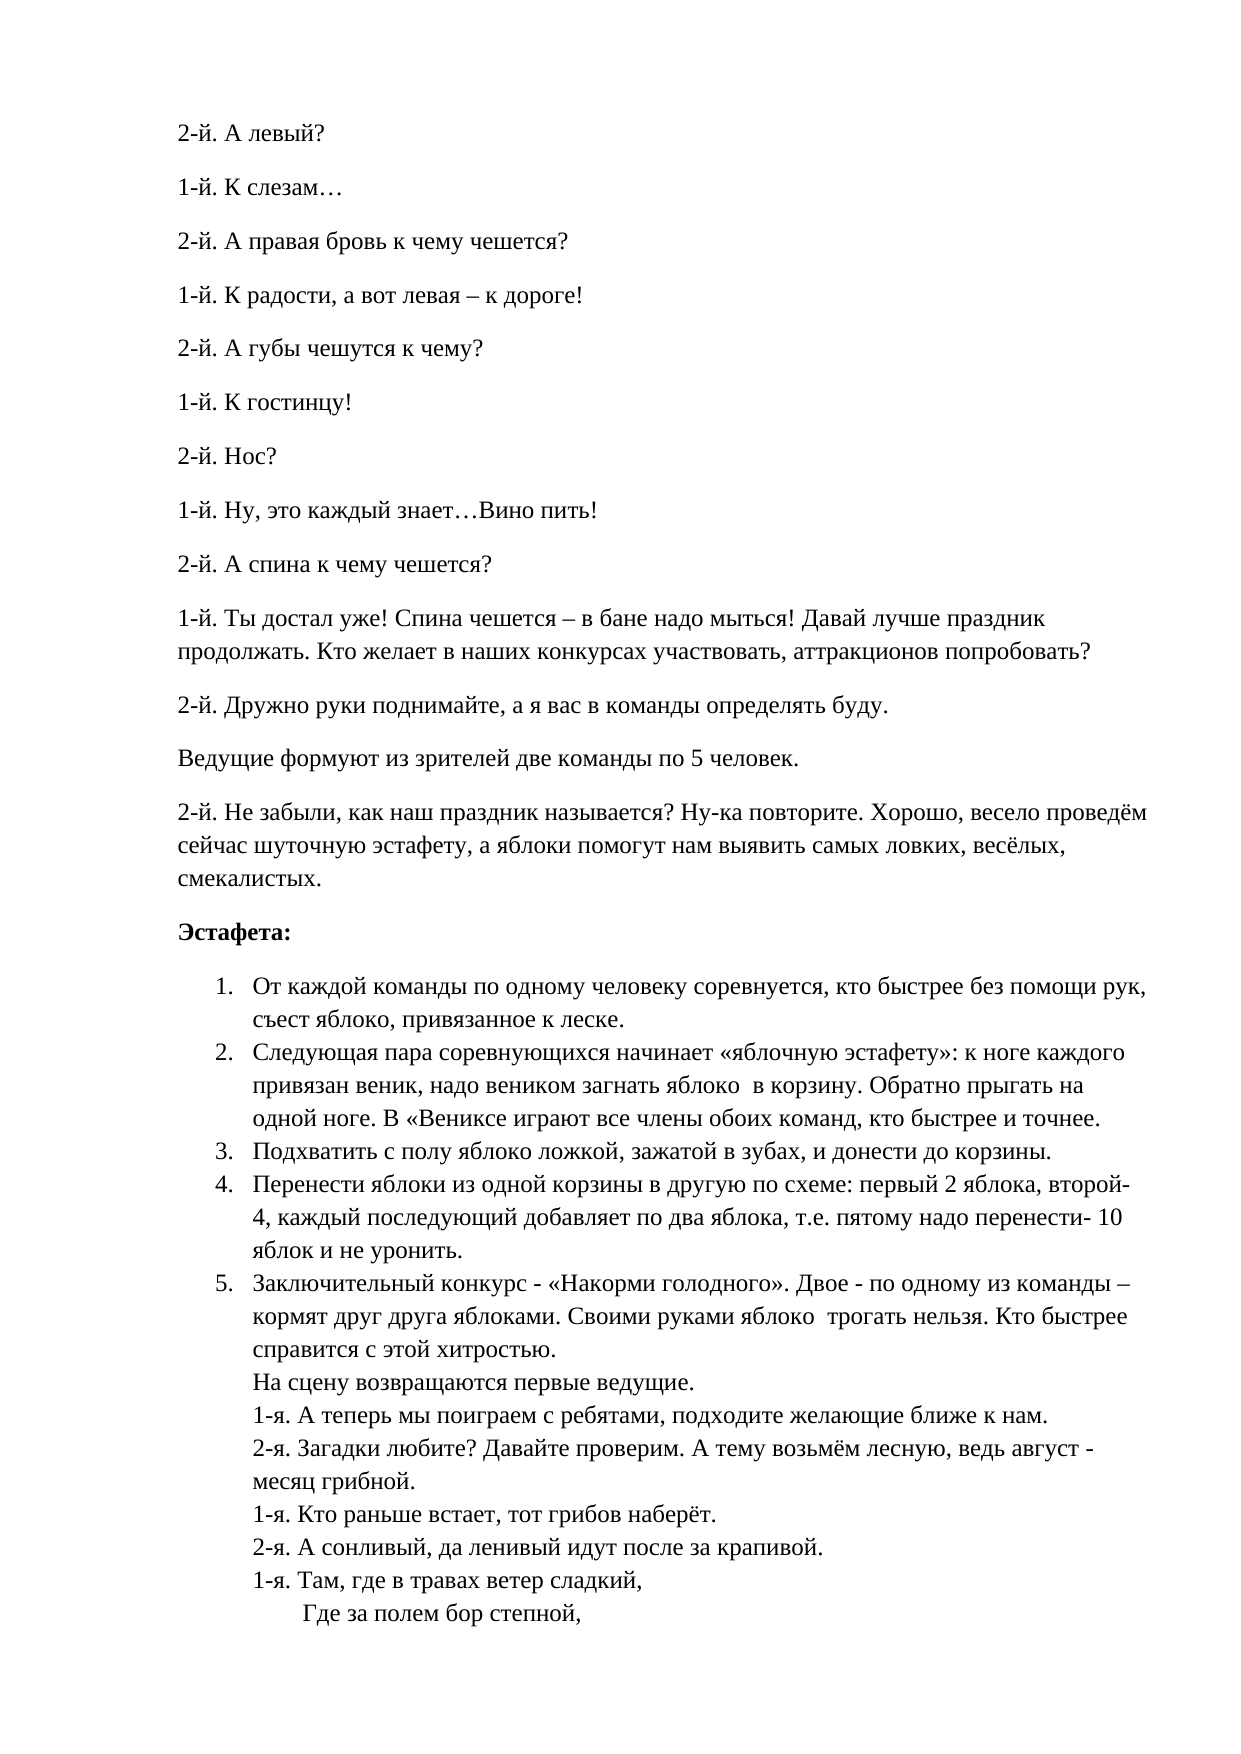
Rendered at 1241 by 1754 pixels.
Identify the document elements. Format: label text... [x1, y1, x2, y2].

list Перенести яблоки из одной корзины в другую по схеме: первый 2 яблока, второй- 4, каждый последующий добавляет по два яблока, т.е. пятому надо перенести- 10 яблок и не уронить. [215, 1169, 1152, 1264]
text 2-й. А правая бровь к чему чешется? [177, 226, 1152, 254]
list 1-я. Кто раньше встает, тот грибов наберёт. [252, 1499, 1152, 1528]
list Следующая пара соревнующихся начинает «яблочную эстафету»: к ноге каждого привязан веник, надо веником загнать яблоко в корзину. Обратно прыгать на одной ноге. В «Вениксе играют все члены обоих команд, кто быстрее и точнее. [215, 1037, 1152, 1132]
list Где за полем бор степной, [252, 1598, 1152, 1627]
text 1-й. К радости, а вот левая – к дороге! [177, 280, 1152, 308]
list Заключительный конкурс - «Накорми голодного». Двое - по одному из команды – кормят друг друга яблоками. Своими руками яблоко трогать нельзя. Кто быстрее справится с этой хитростью. [215, 1268, 1152, 1363]
text 1-й. Ну, это каждый знает…Вино пить! [177, 495, 1152, 524]
list На сцену возвращаются первые ведущие. [252, 1367, 1152, 1396]
list 1-я. А теперь мы поиграем с ребятами, подходите желающие ближе к нам. [252, 1400, 1152, 1429]
list От каждой команды по одному человеку соревнуется, кто быстрее без помощи рук, съест яблоко, привязанное к леске. [215, 971, 1152, 1033]
text 2-й. А левый? [177, 118, 1152, 147]
text 2-й. А губы чешутся к чему? [177, 333, 1152, 362]
list 1-я. Там, где в травах ветер сладкий, [252, 1566, 1152, 1594]
list Подхватить с полу яблоко ложкой, зажатой в зубах, и донести до корзины. [215, 1136, 1152, 1165]
text 2-й. Не забыли, как наш праздник называется? Ну-ка повторите. Хорошо, весело проведём сейчас шуточную эстафету, а яблоки помогут нам выявить самых ловких, весёлых, смекалистых. [177, 797, 1152, 892]
text 1-й. К гостинцу! [177, 387, 1152, 416]
text 1-й. К слезам… [177, 172, 1152, 201]
text 1-й. Ты достал уже! Спина чешется – в бане надо мыться! Давай лучше праздник продолжать. Кто желает в наших конкурсах участвовать, аттракционов попробовать? [177, 603, 1152, 664]
list 2-я. Загадки любите? Давайте проверим. А тему возьмём лесную, ведь август - месяц грибной. [252, 1433, 1152, 1495]
text Эстафета: [177, 917, 1152, 946]
text Ведущие формуют из зрителей две команды по 5 человек. [177, 743, 1152, 772]
text 2-й. Дружно руки поднимайте, а я вас в команды определять буду. [177, 690, 1152, 718]
text 2-й. Нос? [177, 441, 1152, 470]
text 2-й. А спина к чему чешется? [177, 549, 1152, 578]
list 2-я. А сонливый, да ленивый идут после за крапивой. [252, 1532, 1152, 1561]
